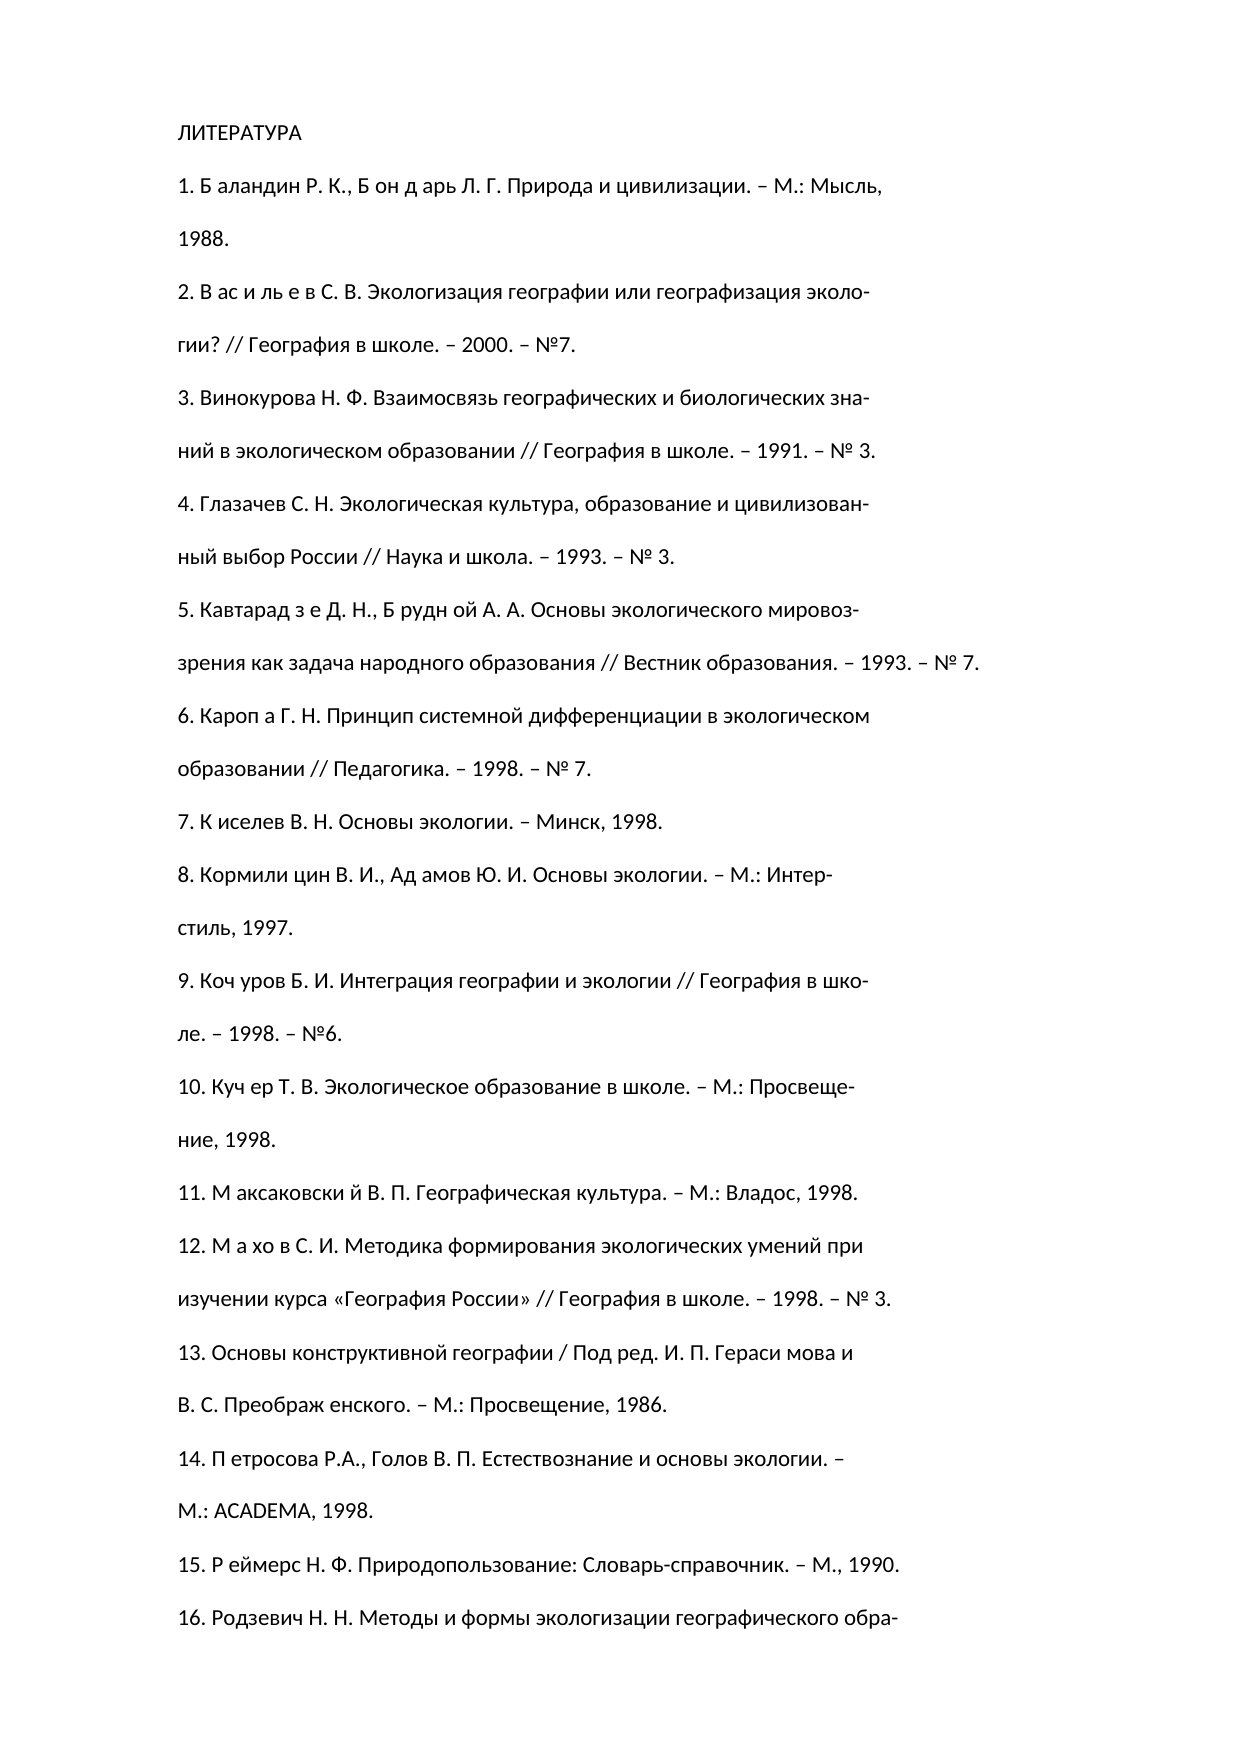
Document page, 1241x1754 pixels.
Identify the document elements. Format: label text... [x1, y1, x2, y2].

text 4. Глазачев С. Н. Экологическая культура, образование и цивилизован- [177, 489, 1152, 517]
text ный выбор России // Наука и школа. – 1993. – № 3. [177, 542, 1152, 570]
text 1988. [177, 224, 1152, 252]
text ний в экологическом образовании // География в школе. – 1991. – № 3. [177, 436, 1152, 464]
text 13. Основы конструктивной географии / Под ред. И. П. Гераси мова и [177, 1338, 1152, 1366]
text 6. Кароп а Г. Н. Принцип системной дифференциации в экологическом [177, 701, 1152, 729]
text 2. В ас и ль е в С. В. Экологизация географии или географизация эколо- [177, 277, 1152, 305]
text зрения как задача народного образования // Вестник образования. – 1993. – № 7. [177, 648, 1152, 676]
text 5. Кавтарад з е Д. Н., Б рудн ой А. А. Основы экологического мировоз- [177, 595, 1152, 623]
text 3. Винокурова Н. Ф. Взаимосвязь географических и биологических зна- [177, 383, 1152, 411]
text 12. М а хо в С. И. Методика формирования экологических умений при [177, 1232, 1152, 1259]
text 11. М аксаковски й В. П. Географическая культура. – М.: Владос, 1998. [177, 1178, 1152, 1207]
text 8. Кормили цин В. И., Ад амов Ю. И. Основы экологии. – М.: Интер- [177, 860, 1152, 888]
text 10. Куч ер Т. В. Экологическое образование в школе. – М.: Просвеще- [177, 1072, 1152, 1101]
text стиль, 1997. [177, 913, 1152, 941]
text образовании // Педагогика. – 1998. – № 7. [177, 754, 1152, 782]
text 9. Коч уров Б. И. Интеграция географии и экологии // География в шко- [177, 966, 1152, 994]
text 16. Родзевич Н. Н. Методы и формы экологизации географического обра- [177, 1603, 1152, 1631]
text 7. К иселев В. Н. Основы экологии. – Минск, 1998. [177, 807, 1152, 835]
text 14. П етросова Р.А., Голов В. П. Естествознание и основы экологии. – [177, 1444, 1152, 1472]
text ние, 1998. [177, 1126, 1152, 1153]
text изучении курса «География России» // География в школе. – 1998. – № 3. [177, 1284, 1152, 1313]
text ле. – 1998. – №6. [177, 1019, 1152, 1047]
text гии? // География в школе. – 2000. – №7. [177, 330, 1152, 358]
text В. С. Преображ енского. – М.: Просвещение, 1986. [177, 1391, 1152, 1419]
text М.: ACADEMA, 1998. [177, 1497, 1152, 1525]
text 1. Б аландин Р. К., Б он д арь Л. Г. Природа и цивилизации. – М.: Мысль, [177, 171, 1152, 199]
text 15. Р eймеpc Н. Ф. Природопользование: Словарь-справочник. – М., 1990. [177, 1550, 1152, 1578]
text ЛИТЕРАТУРА [177, 118, 1152, 146]
